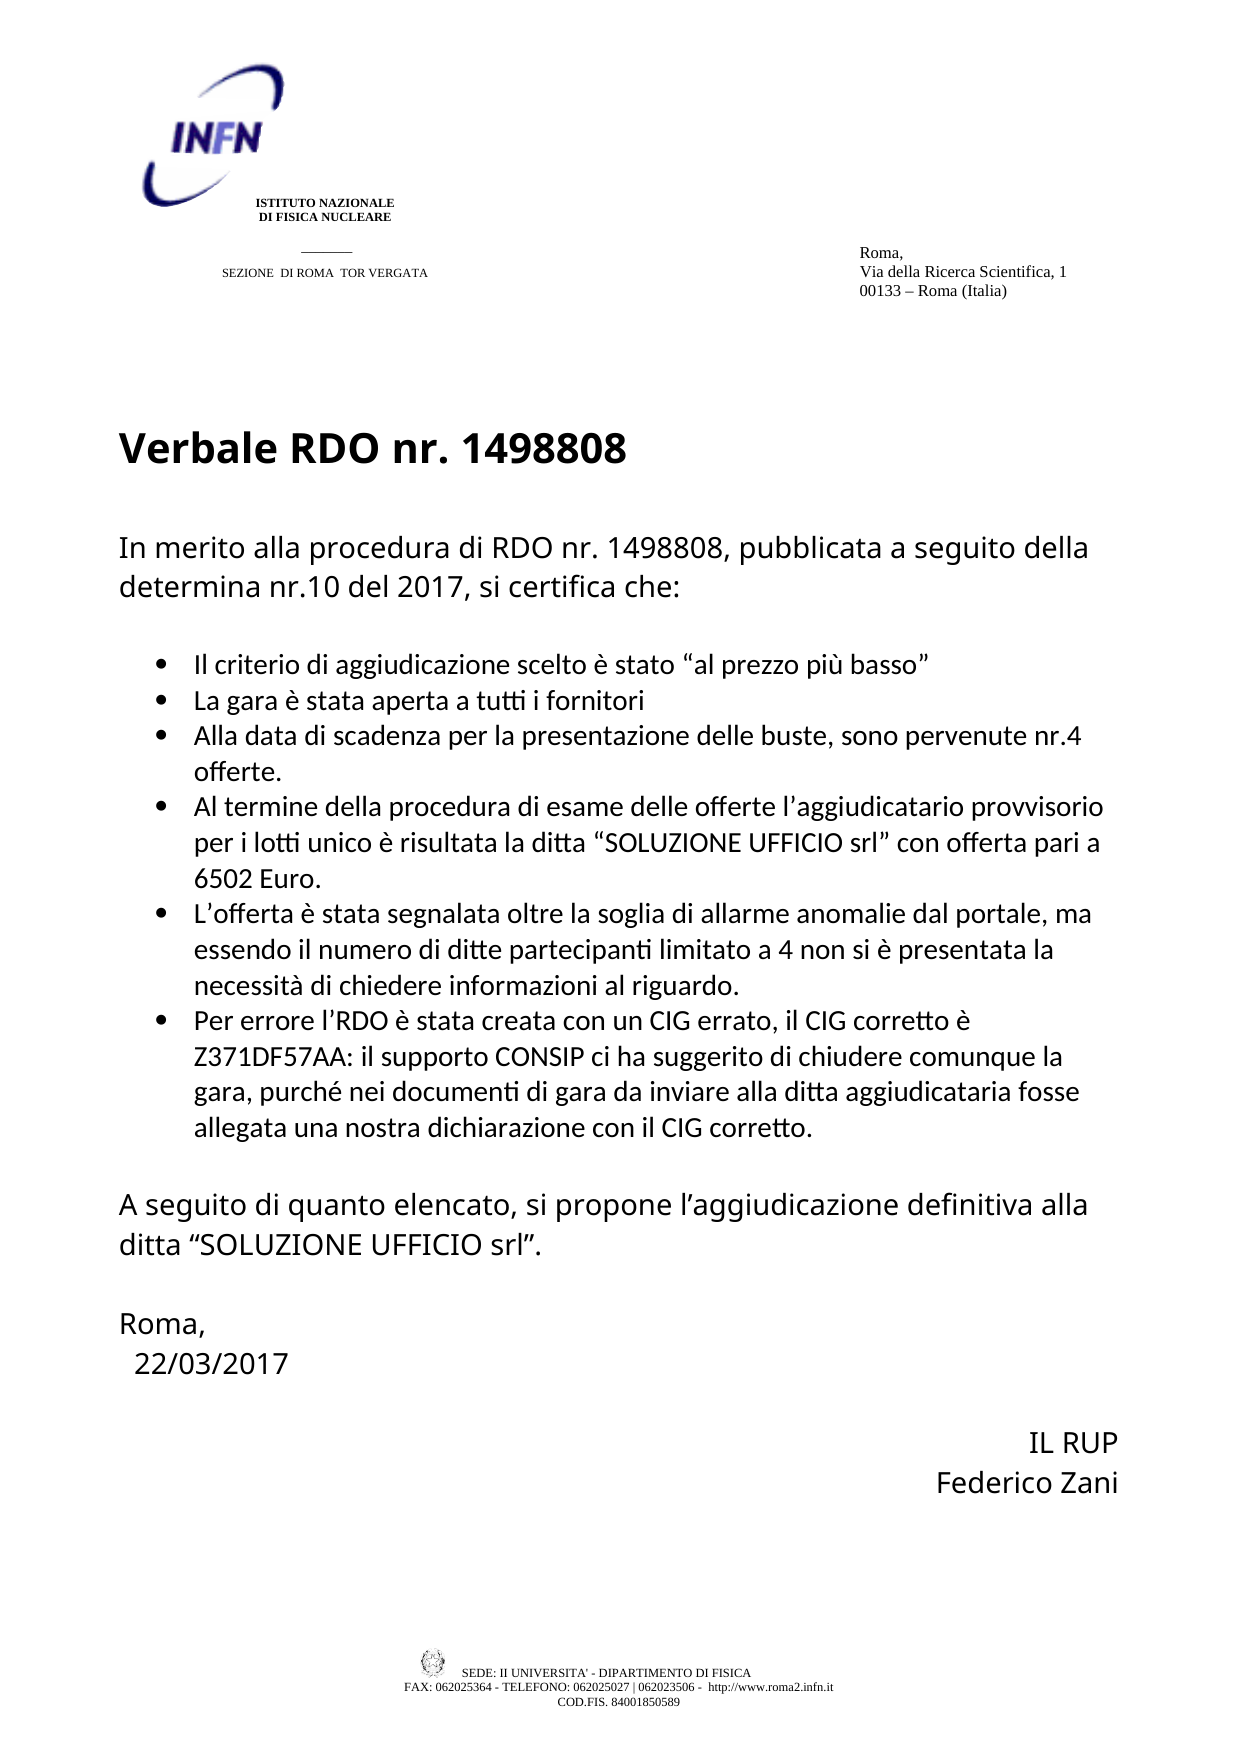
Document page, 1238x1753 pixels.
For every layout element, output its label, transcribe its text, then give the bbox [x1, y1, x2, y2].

text Verbale RDO nr. 1498808 [119, 419, 1119, 476]
text Federico Zani [119, 1462, 1119, 1502]
text A seguito di quanto elencato, si propone l’aggiudicazione definitiva alla ditta “SOLUZIONE UFFICIO srl”. [119, 1184, 1119, 1264]
list La gara è stata aperta a tutti i fornitori [156, 682, 1119, 717]
list Per errore l’RDO è stata creata con un CIG errato, il CIG corretto è Z371DF57AA: il supporto CONSIP ci ha suggerito di chiudere comunque la gara, purché nei documenti di gara da inviare alla ditta aggiudicataria fosse allegata una nostra dichiarazione con il CIG corretto. [156, 1002, 1119, 1145]
list Il criterio di aggiudicazione scelto è stato “al prezzo più basso” [156, 646, 1119, 682]
text 22/03/2017 [119, 1343, 1119, 1383]
text Roma, [119, 1303, 1119, 1343]
list Alla data di scadenza per la presentazione delle buste, sono pervenute nr.4 offerte. [156, 717, 1119, 788]
text In merito alla procedura di RDO nr. 1498808, pubblicata a seguito della determina nr.10 del 2017, si certifica che: [119, 527, 1119, 606]
text IL RUP [119, 1423, 1119, 1462]
list L’offerta è stata segnalata oltre la soglia di allarme anomalie dal portale, ma essendo il numero di ditte partecipanti limitato a 4 non si è presentata la necessità di chiedere informazioni al riguardo. [156, 895, 1119, 1002]
list Al termine della procedura di esame delle offerte l’aggiudicatario provvisorio per i lotti unico è risultata la ditta “SOLUZIONE UFFICIO srl” con offerta pari a 6502 Euro. [156, 788, 1119, 895]
